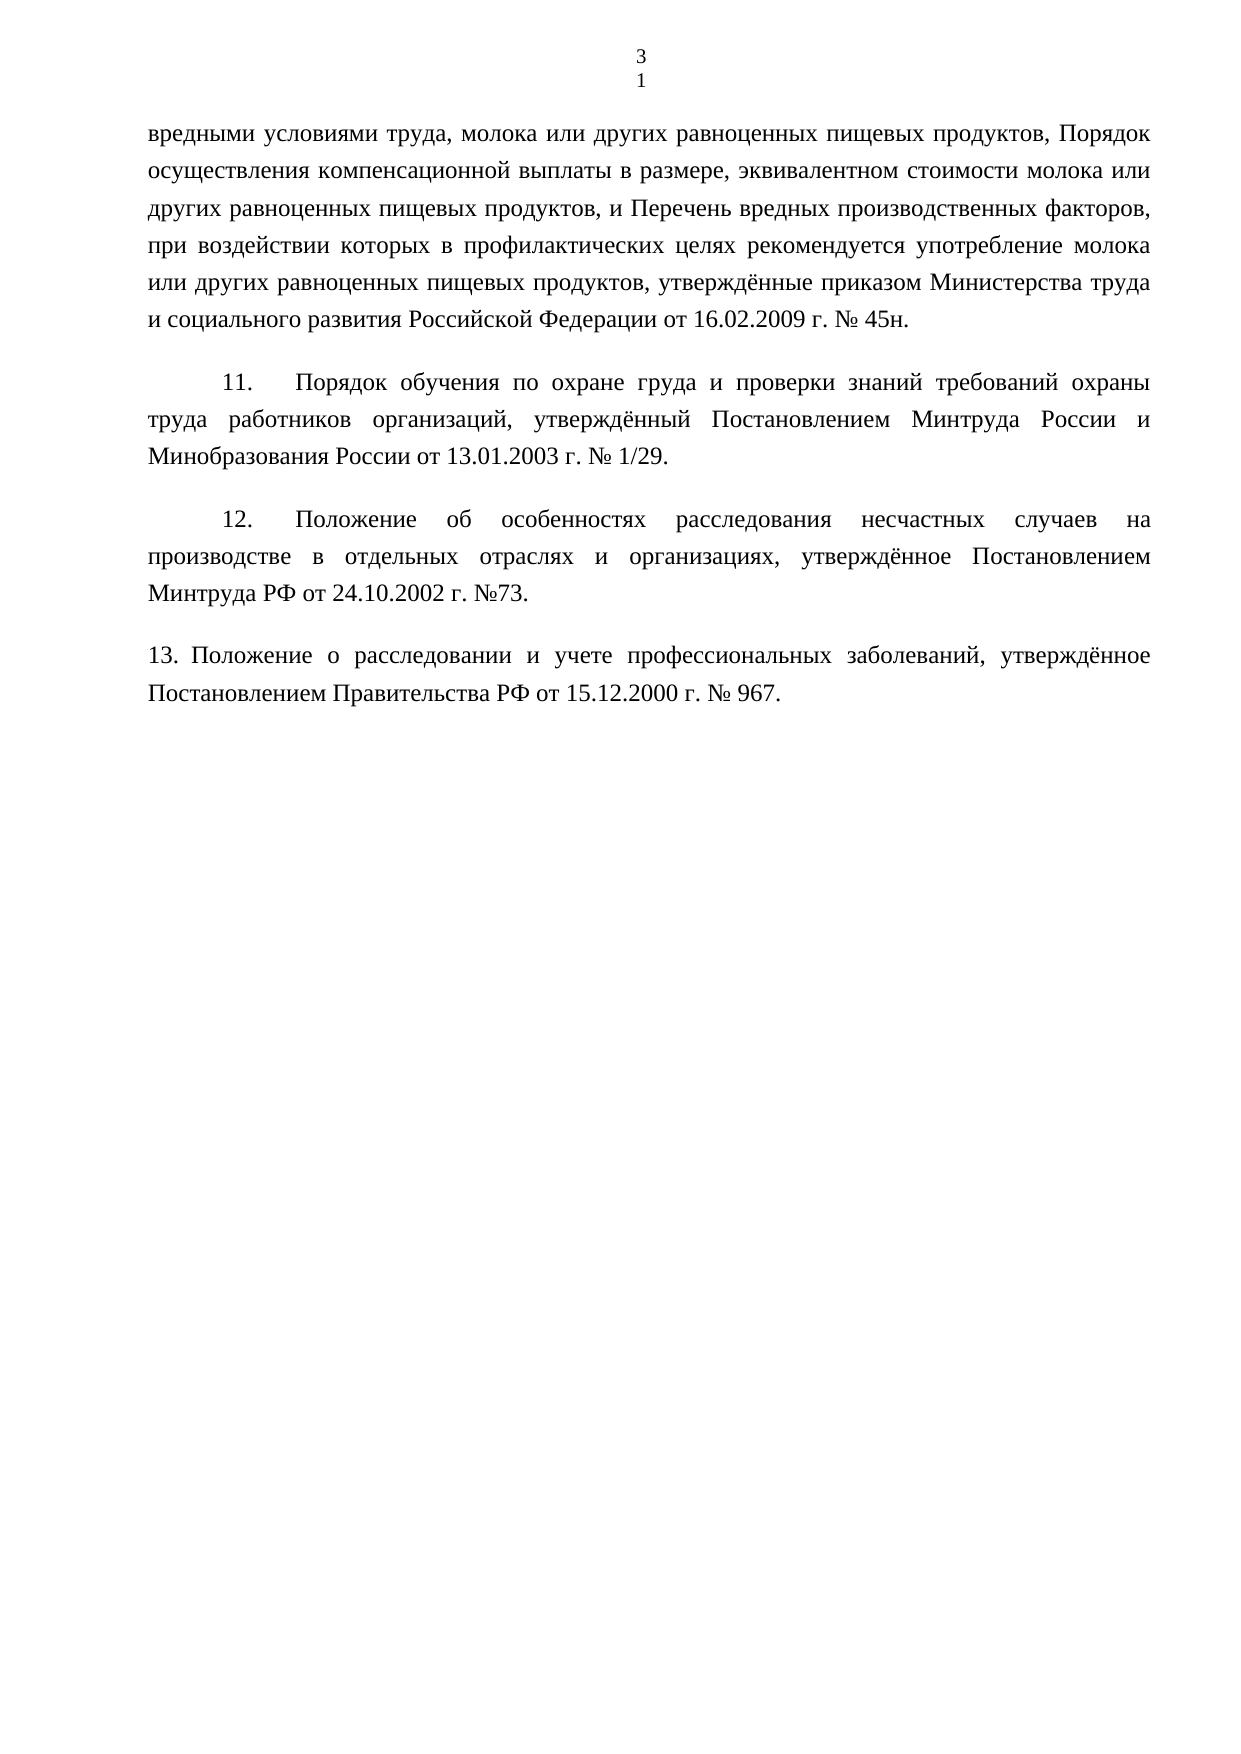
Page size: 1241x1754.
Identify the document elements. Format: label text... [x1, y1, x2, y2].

list Положение о расследовании и учете профессиональных заболеваний, утверждённое Постановлением Правительства РФ от 15.12.2000 г. № 967. [148, 641, 1152, 707]
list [148, 118, 1152, 333]
list Положение об особенностях расследования несчастных случаев на производстве в отдельных отраслях и организациях, утверждённое Постановлением Минтруда РФ от 24.10.2002 г. №73. [148, 504, 1152, 607]
list Порядок обучения по охране груда и проверки знаний требований охраны труда работников организаций, утверждённый Постановлением Минтруда России и Минобразования России от 13.01.2003 г. № 1/29. [148, 367, 1152, 470]
